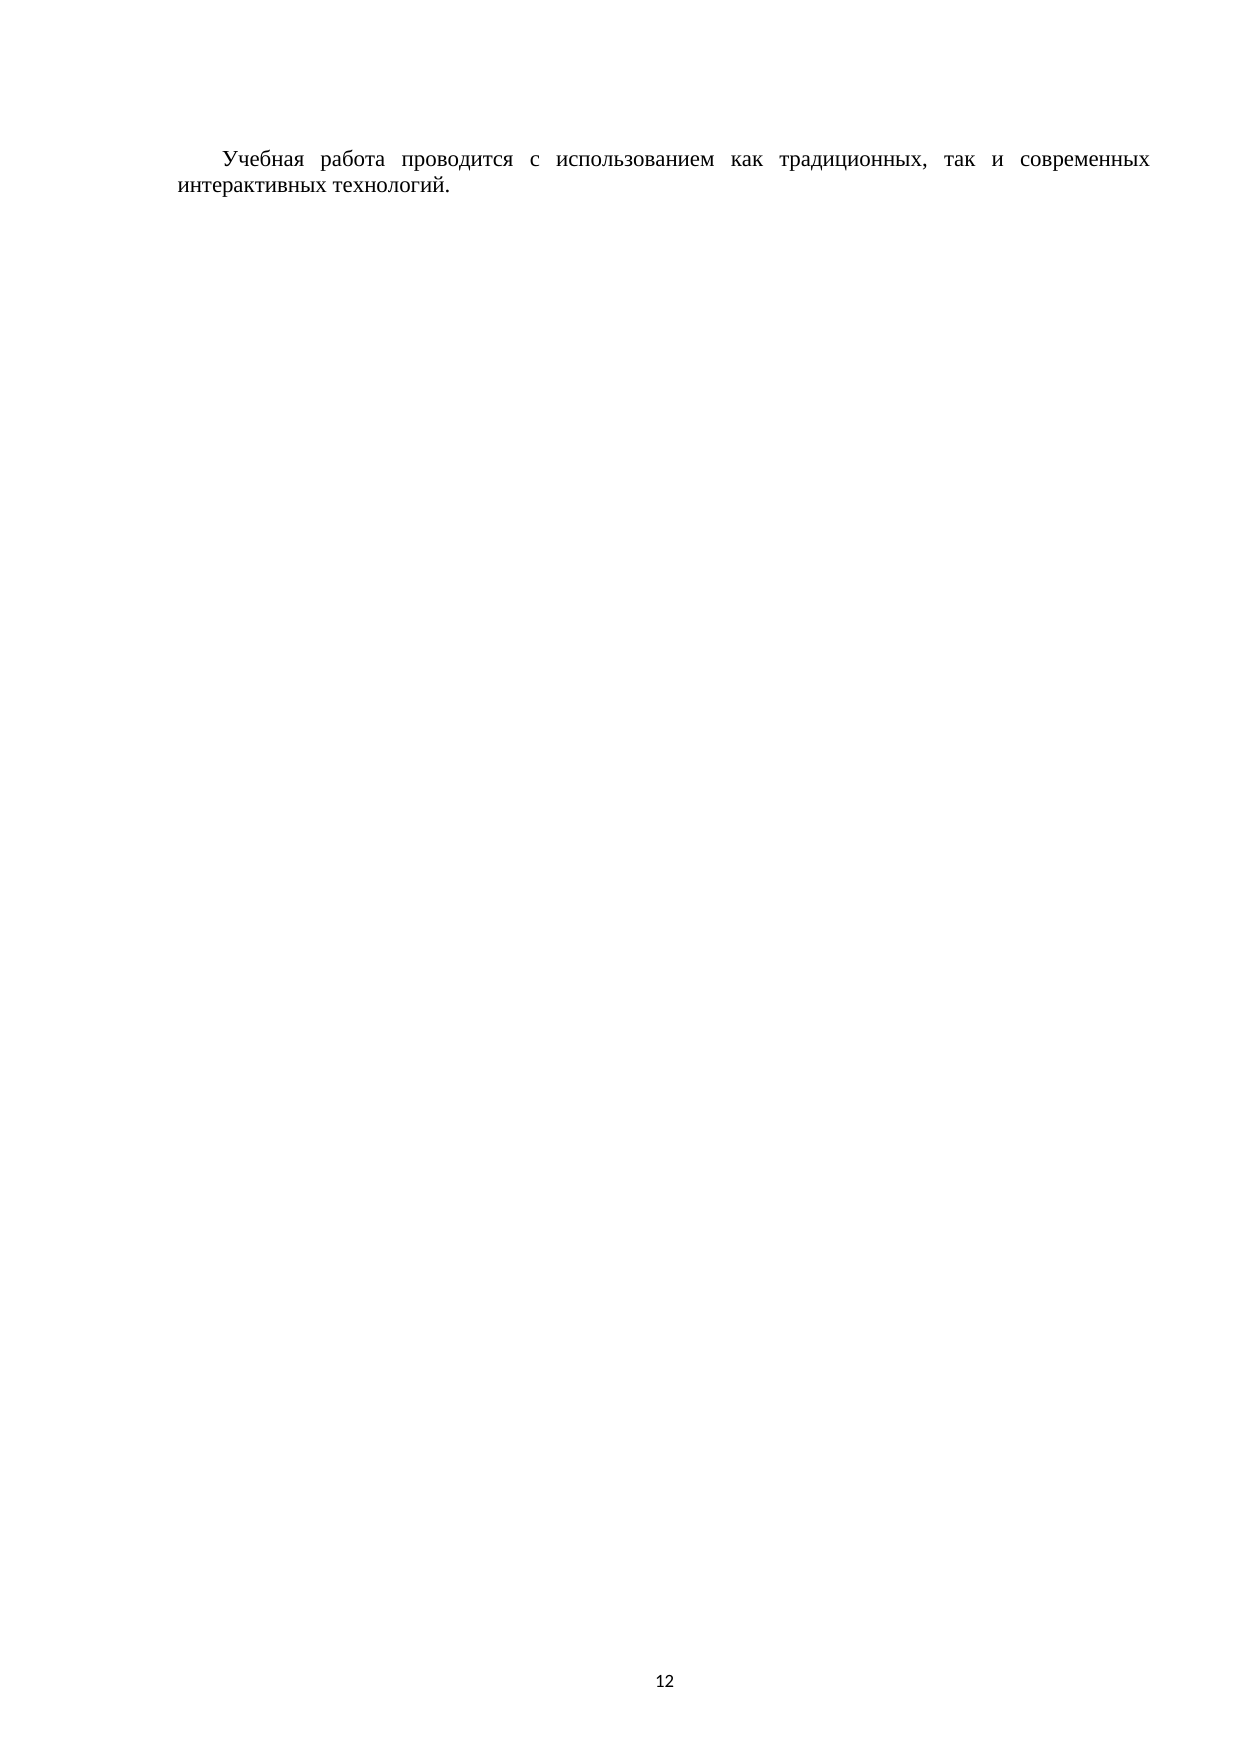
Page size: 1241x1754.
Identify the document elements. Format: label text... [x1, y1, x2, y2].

text Учебная работа проводится с использованием как традиционных, так и современных интерактивных технологий. [177, 145, 1152, 198]
